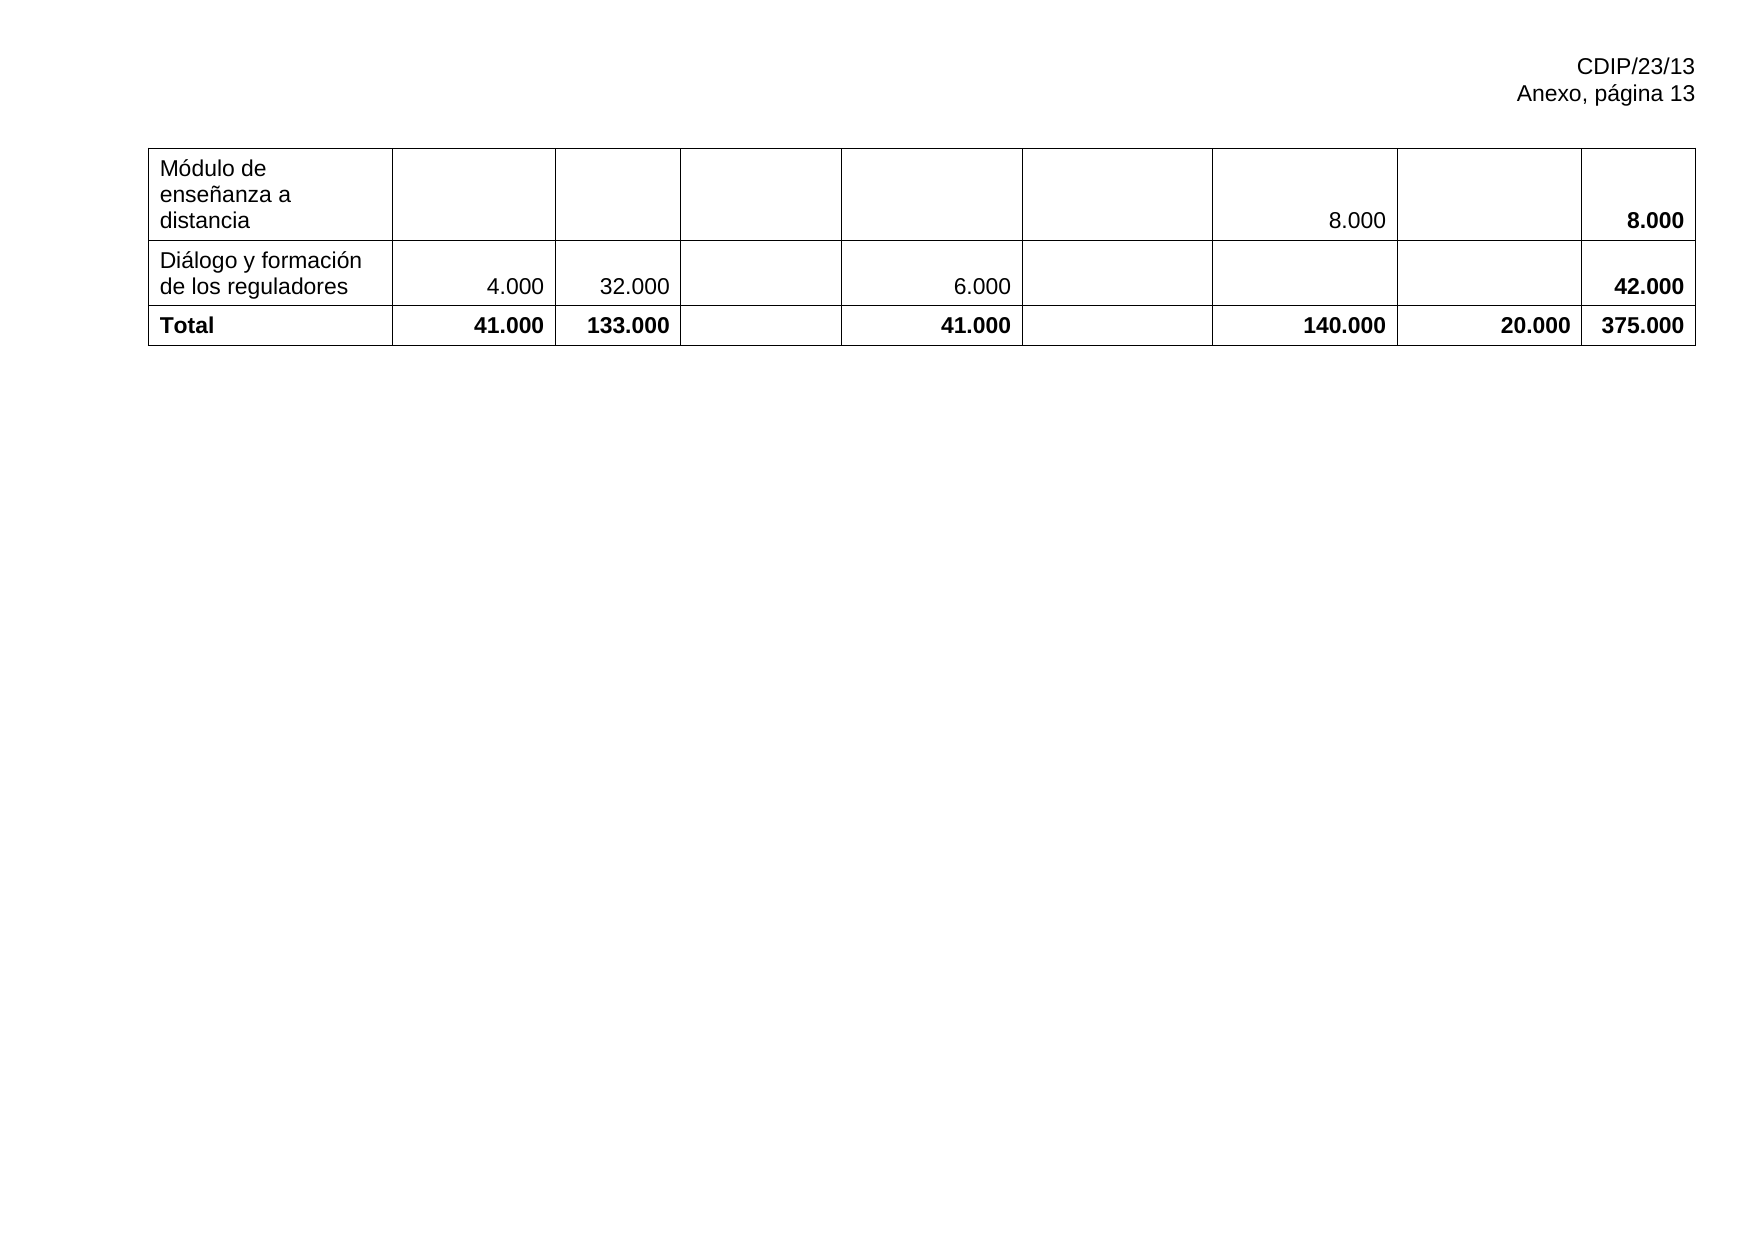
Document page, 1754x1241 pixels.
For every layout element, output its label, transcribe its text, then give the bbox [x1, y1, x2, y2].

table_cell 41.000 [842, 306, 1022, 344]
table_cell [681, 241, 841, 305]
table_cell [556, 149, 680, 240]
table_cell 140.000 [1213, 306, 1397, 344]
table_cell [842, 149, 1022, 240]
table_cell Total [149, 306, 392, 344]
table_cell [1023, 306, 1212, 344]
table_cell 41.000 [393, 306, 555, 344]
table_cell 4.000 [393, 241, 555, 305]
table_cell 42.000 [1582, 241, 1695, 305]
table_cell [1213, 241, 1397, 305]
table_cell 20.000 [1398, 306, 1581, 344]
table_cell 8.000 [1213, 149, 1397, 240]
table_cell [1023, 241, 1212, 305]
table_cell [393, 149, 555, 240]
table_cell [1398, 149, 1581, 240]
table_cell [1023, 149, 1212, 240]
table_cell [681, 149, 841, 240]
table_cell 6.000 [842, 241, 1022, 305]
table_cell 8.000 [1582, 149, 1695, 240]
table_cell [681, 306, 841, 344]
table_cell 375.000 [1582, 306, 1695, 344]
table_cell Diálogo y formación de los reguladores [149, 241, 392, 305]
table_cell 32.000 [556, 241, 680, 305]
table_cell [1398, 241, 1581, 305]
table_cell Módulo de enseñanza a distancia [149, 149, 392, 240]
table_cell 133.000 [556, 306, 680, 344]
